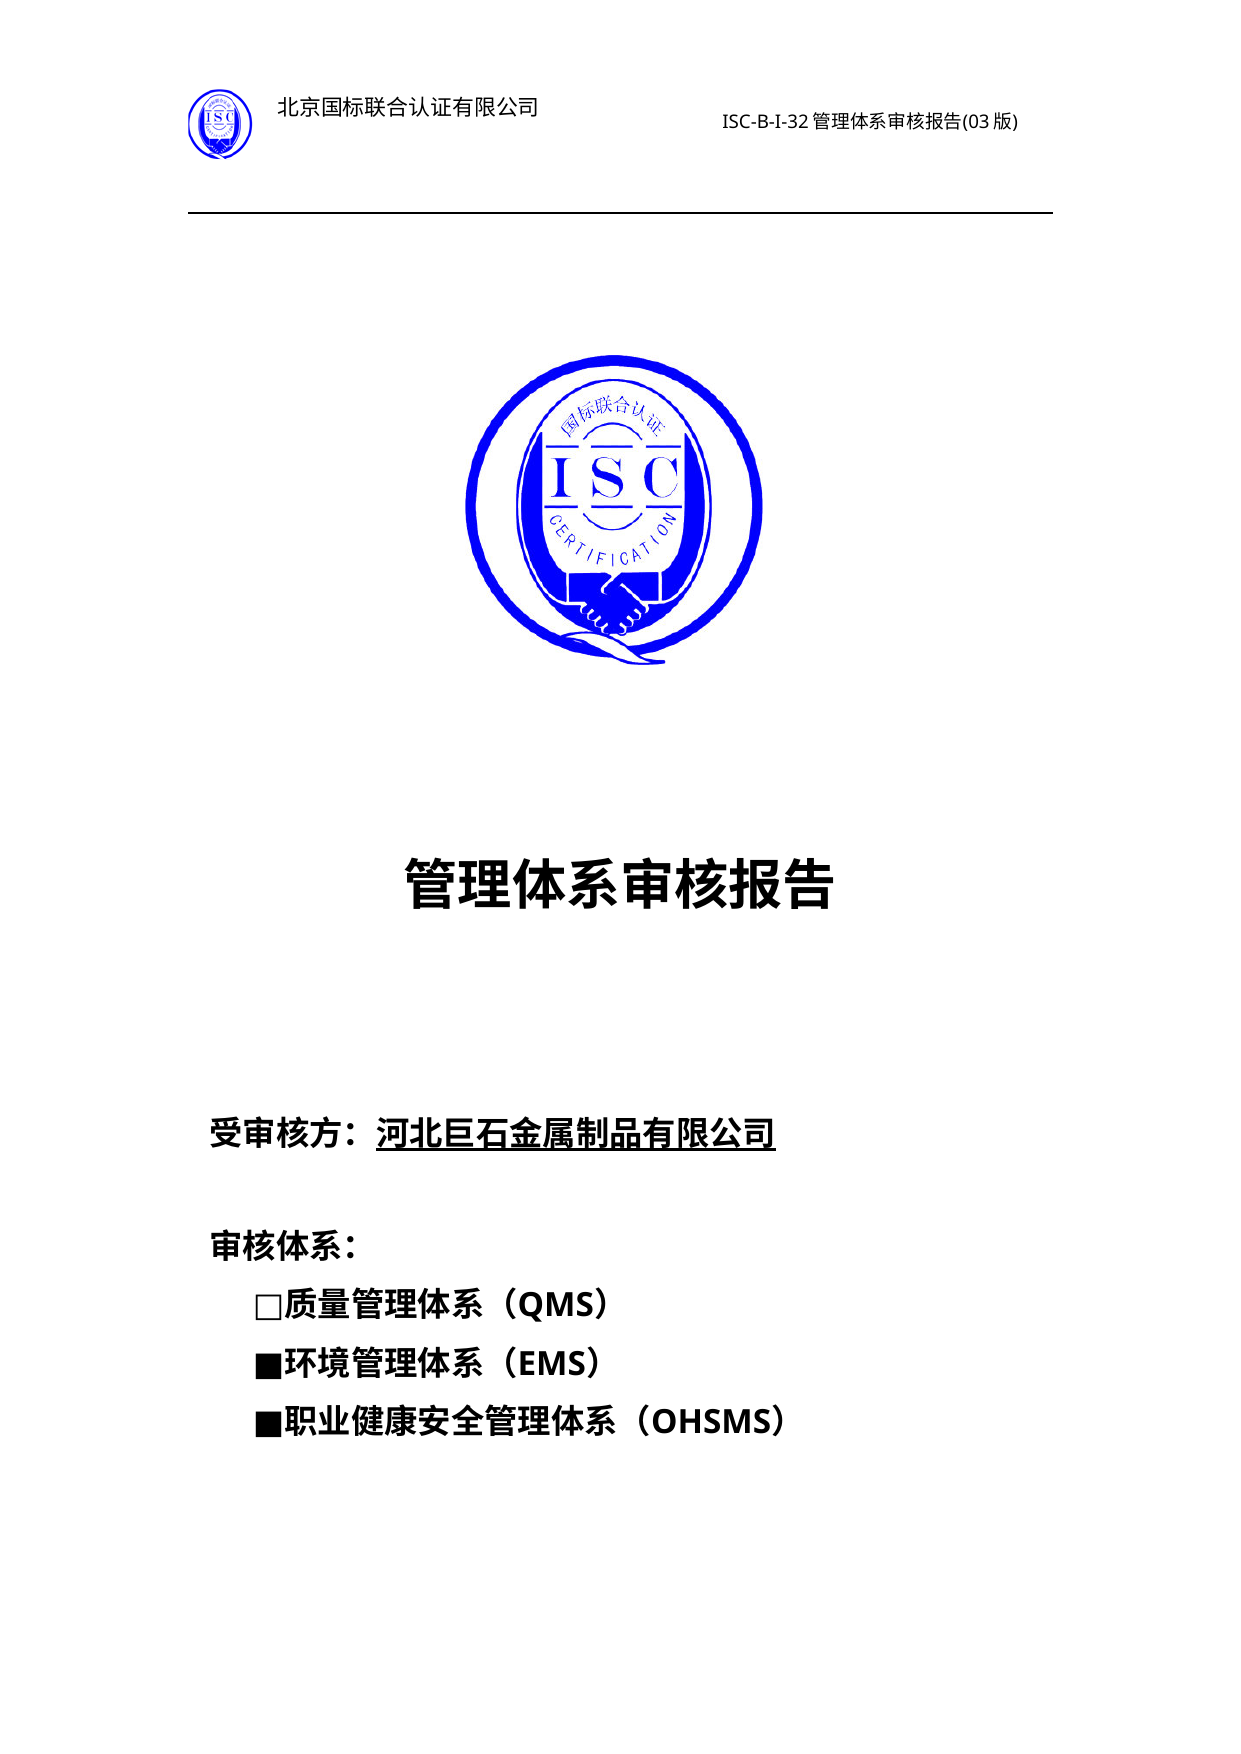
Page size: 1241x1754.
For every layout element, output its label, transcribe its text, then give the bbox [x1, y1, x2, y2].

text ■职业健康安全管理体系（OHSMS） [187, 1394, 1053, 1443]
text 管理体系审核报告 [187, 842, 1053, 920]
picture [465, 355, 775, 665]
text 审核体系： [187, 1220, 1053, 1268]
text ■环境管理体系（EMS） [187, 1336, 1053, 1385]
text □质量管理体系（QMS） [187, 1278, 1053, 1327]
text 受审核方：河北巨石金属制品有限公司 [187, 1107, 1053, 1155]
picture [187, 89, 253, 158]
